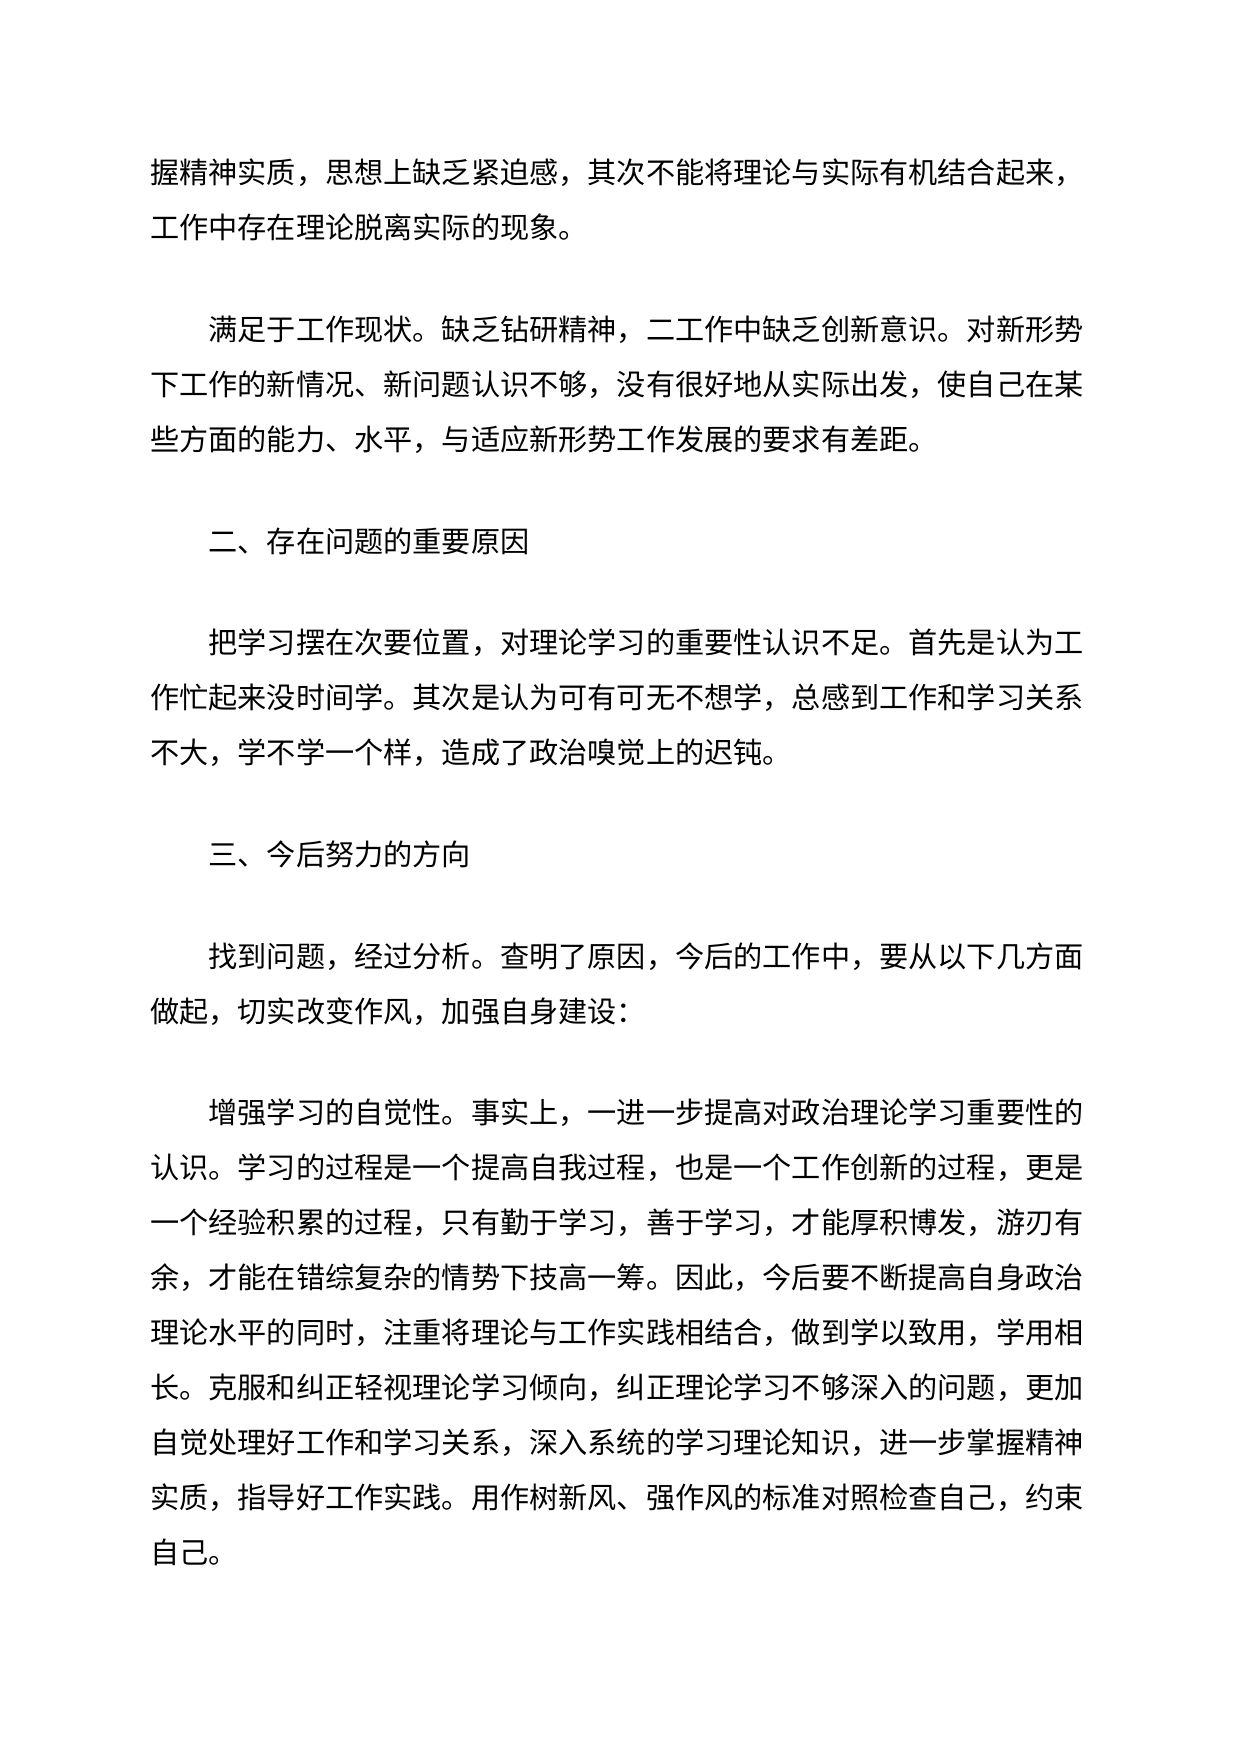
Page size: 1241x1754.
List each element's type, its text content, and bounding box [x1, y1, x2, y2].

text 满足于工作现状。缺乏钻研精神，二工作中缺乏创新意识。对新形势下工作的新情况、新问题认识不够，没有很好地从实际出发，使自己在某些方面的能力、水平，与适应新形势工作发展的要求有差距。 [150, 307, 1090, 459]
text 找到问题，经过分析。查明了原因，今后的工作中，要从以下几方面做起，切实改变作风，加强自身建设： [150, 933, 1090, 1031]
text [150, 150, 1090, 247]
text 把学习摆在次要位置，对理论学习的重要性认识不足。首先是认为工作忙起来没时间学。其次是认为可有可无不想学，总感到工作和学习关系不大，学不学一个样，造成了政治嗅觉上的迟钝。 [150, 620, 1090, 772]
text 增强学习的自觉性。事实上，一进一步提高对政治理论学习重要性的认识。学习的过程是一个提高自我过程，也是一个工作创新的过程，更是一个经验积累的过程，只有勤于学习，善于学习，才能厚积博发，游刃有余，才能在错综复杂的情势下技高一筹。因此，今后要不断提高自身政治理论水平的同时，注重将理论与工作实践相结合，做到学以致用，学用相长。克服和纠正轻视理论学习倾向，纠正理论学习不够深入的问题，更加自觉处理好工作和学习关系，深入系统的学习理论知识，进一步掌握精神实质，指导好工作实践。用作树新风、强作风的标准对照检查自己，约束自己。 [150, 1090, 1090, 1571]
text 二、存在问题的重要原因 [150, 518, 1090, 561]
text 三、今后努力的方向 [150, 832, 1090, 874]
